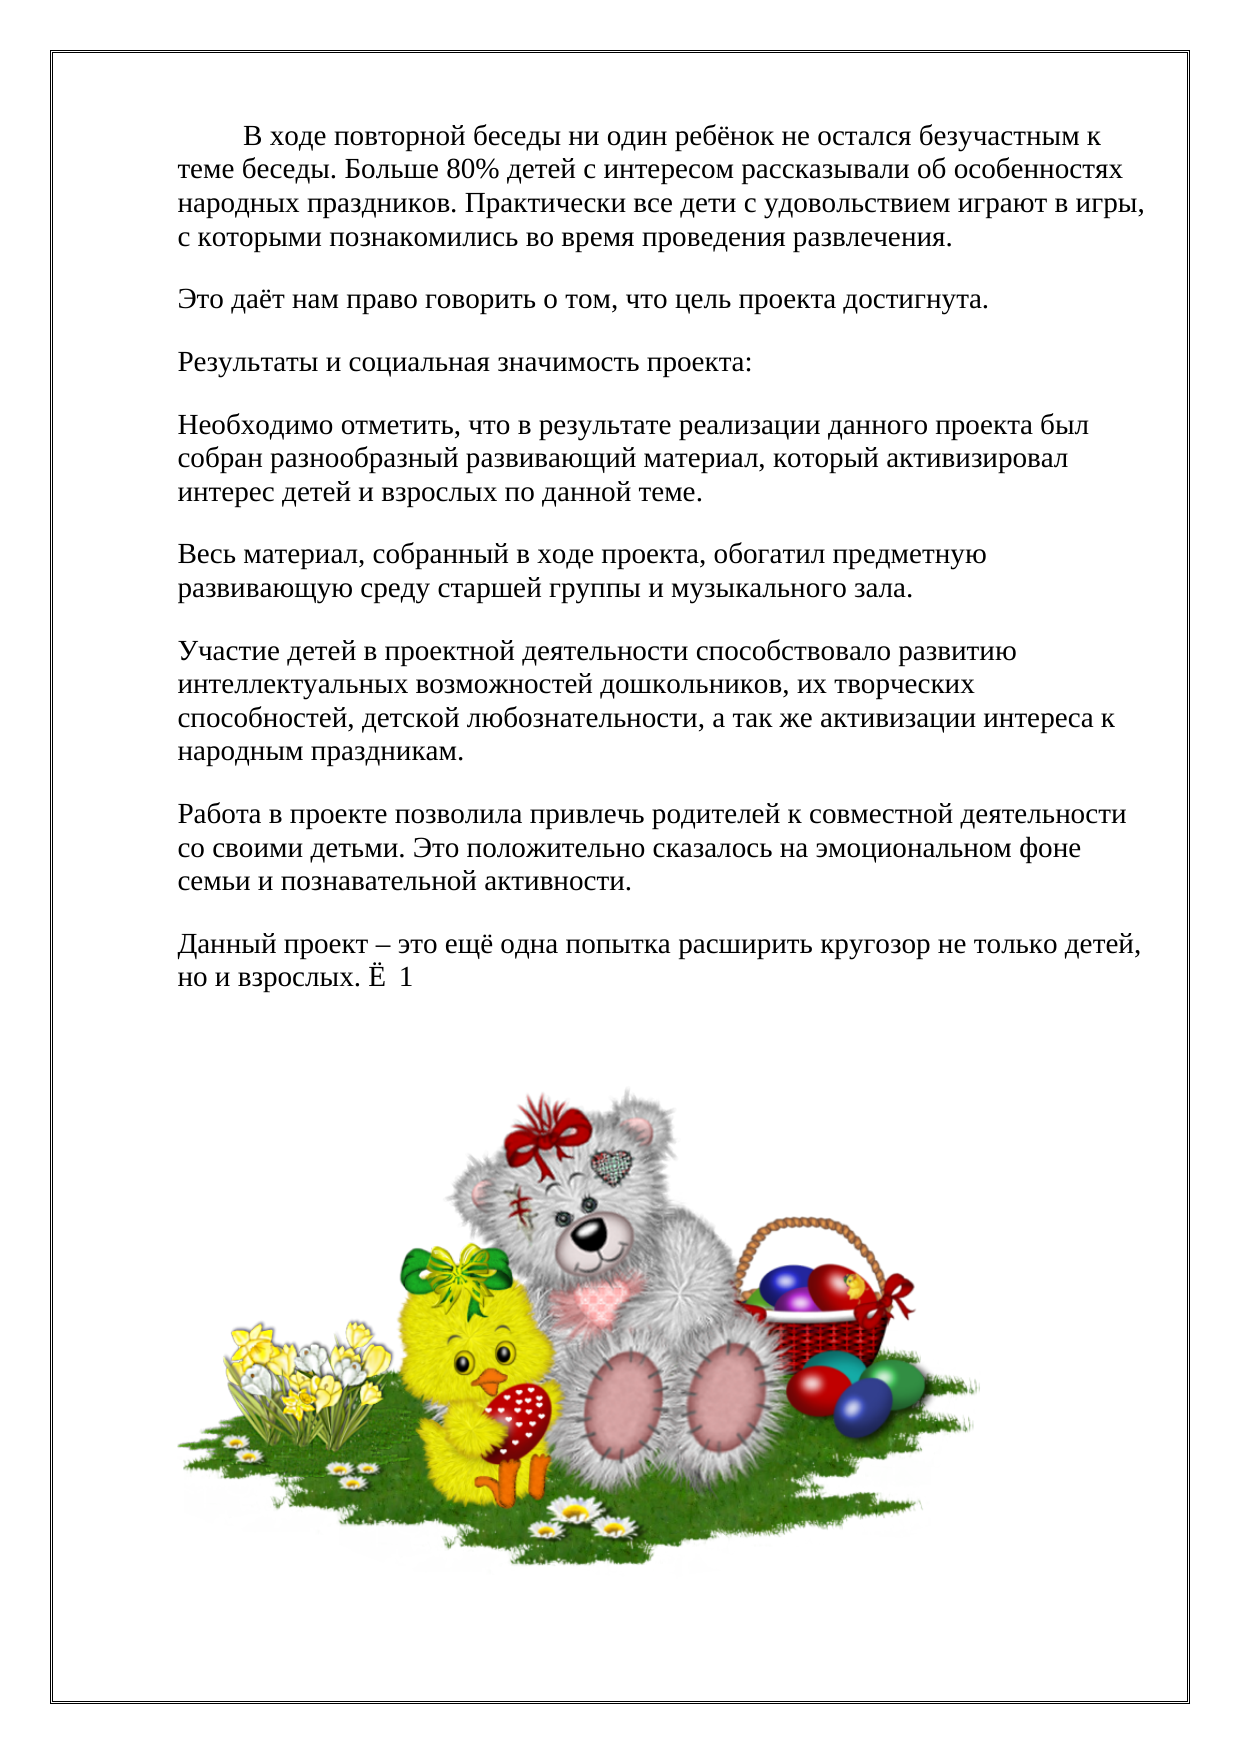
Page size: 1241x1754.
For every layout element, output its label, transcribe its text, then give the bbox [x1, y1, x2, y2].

text Работа в проекте позволила привлечь родителей к совместной деятельности со своими детьми. Это положительно сказалось на эмоциональном фоне семьи и познавательной активности. [177, 796, 1152, 897]
text Это даёт нам право говорить о том, что цель проекта достигнута. [177, 281, 1152, 315]
text Участие детей в проектной деятельности способствовало развитию интеллектуальных возможностей дошкольников, их творческих способностей, детской любознательности, а так же активизации интереса к народным праздникам. [177, 633, 1152, 767]
text Весь материал, собранный в ходе проекта, обогатил предметную развивающую среду старшей группы и музыкального зала. [177, 537, 1152, 604]
text Данный проект – это ещё одна попытка расширить кругозор не только детей, но и взрослых. Ё 1 [177, 926, 1152, 993]
text Необходимо отметить, что в результате реализации данного проекта был собран разнообразный развивающий материал, который активизировал интерес детей и взрослых по данной теме. [177, 407, 1152, 507]
text Результаты и социальная значимость проекта: [177, 344, 1152, 378]
picture [177, 1085, 982, 1579]
text В ходе повторной беседы ни один ребёнок не остался безучастным к теме беседы. Больше 80% детей с интересом рассказывали об особенностях народных праздников. Практически все дети с удовольствием играют в игры, с которыми познакомились во время проведения развлечения. [177, 118, 1152, 252]
